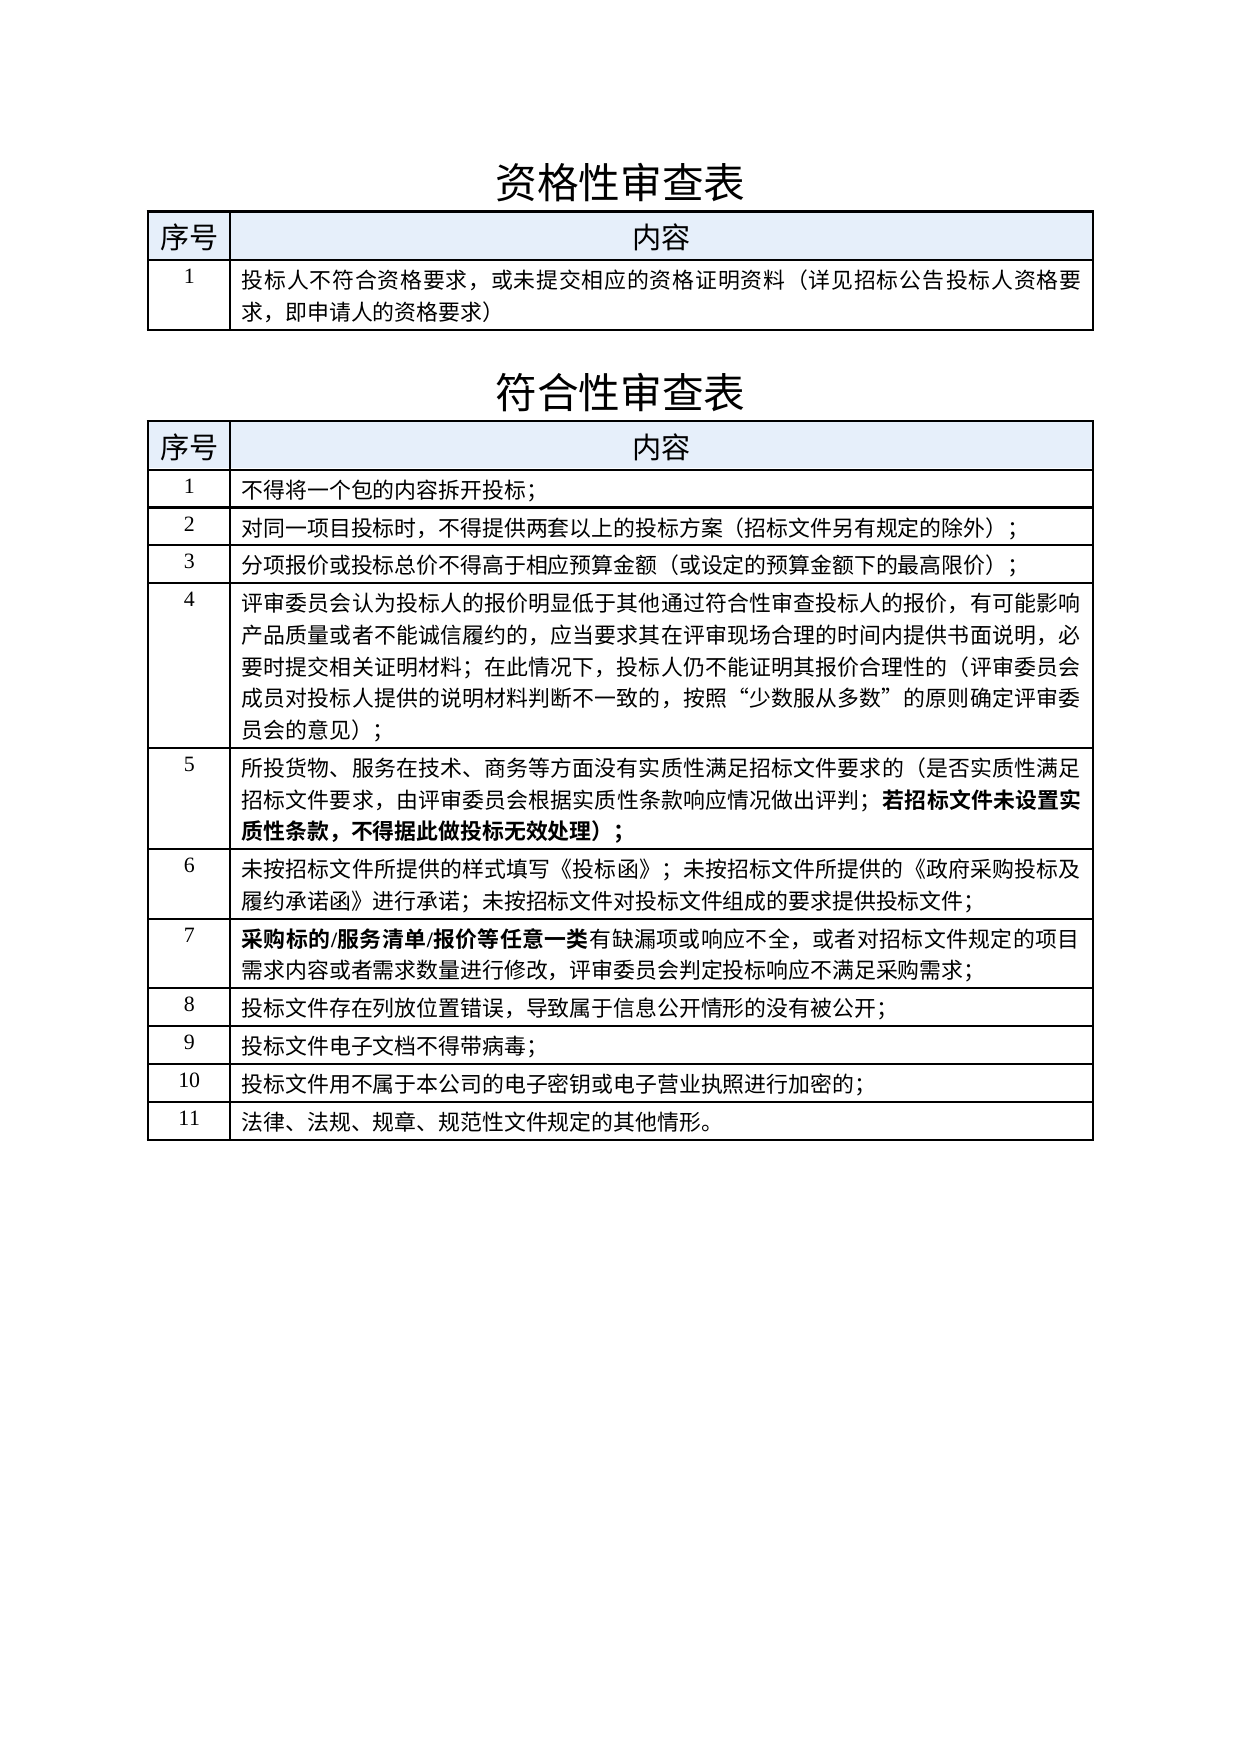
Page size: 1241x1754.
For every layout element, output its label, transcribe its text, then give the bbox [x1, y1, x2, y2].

table_cell 9 [149, 1027, 229, 1063]
table_cell 3 [149, 546, 229, 582]
table_cell 投标人不符合资格要求，或未提交相应的资格证明资料（详见招标公告投标人资格要求，即申请人的资格要求） [231, 261, 1092, 328]
table_cell 分项报价或投标总价不得高于相应预算金额（或设定的预算金额下的最高限价）； [231, 546, 1092, 582]
table_cell 所投货物、服务在技术、商务等方面没有实质性满足招标文件要求的（是否实质性满足招标文件要求，由评审委员会根据实质性条款响应情况做出评判；若招标文件未设置实质性条款，不得据此做投标无效处理）； [231, 749, 1092, 848]
table_cell 法律、法规、规章、规范性文件规定的其他情形。 [231, 1103, 1092, 1139]
table_cell 7 [149, 920, 229, 987]
table_cell 2 [149, 509, 229, 544]
table_cell 未按招标文件所提供的样式填写《投标函》；未按招标文件所提供的《政府采购投标及履约承诺函》进行承诺；未按招标文件对投标文件组成的要求提供投标文件； [231, 850, 1092, 918]
text 符合性审查表 [148, 360, 1093, 420]
text 资格性审查表 [148, 150, 1093, 210]
table_cell 5 [149, 749, 229, 848]
table_cell 对同一项目投标时，不得提供两套以上的投标方案（招标文件另有规定的除外）； [231, 509, 1092, 544]
table_header 序号 [149, 422, 229, 468]
table_cell 采购标的/服务清单/报价等任意一类有缺漏项或响应不全，或者对招标文件规定的项目需求内容或者需求数量进行修改，评审委员会判定投标响应不满足采购需求； [231, 920, 1092, 987]
table_cell 10 [149, 1065, 229, 1101]
table_cell 投标文件电子文档不得带病毒； [231, 1027, 1092, 1063]
table_cell 1 [149, 261, 229, 328]
table_cell 投标文件存在列放位置错误，导致属于信息公开情形的没有被公开； [231, 989, 1092, 1025]
table_cell 4 [149, 584, 229, 747]
table_header 内容 [231, 422, 1092, 468]
table_cell 投标文件用不属于本公司的电子密钥或电子营业执照进行加密的； [231, 1065, 1092, 1101]
table_cell 评审委员会认为投标人的报价明显低于其他通过符合性审查投标人的报价，有可能影响产品质量或者不能诚信履约的，应当要求其在评审现场合理的时间内提供书面说明，必要时提交相关证明材料；在此情况下，投标人仍不能证明其报价合理性的（评审委员会成员对投标人提供的说明材料判断不一致的，按照“少数服从多数”的原则确定评审委员会的意见）； [231, 584, 1092, 747]
table_cell 6 [149, 850, 229, 918]
table_cell 8 [149, 989, 229, 1025]
table_header 内容 [231, 213, 1092, 259]
table_header 序号 [149, 213, 229, 259]
table_cell 不得将一个包的内容拆开投标； [231, 471, 1092, 506]
table_cell 1 [149, 471, 229, 506]
table_cell 11 [149, 1103, 229, 1139]
